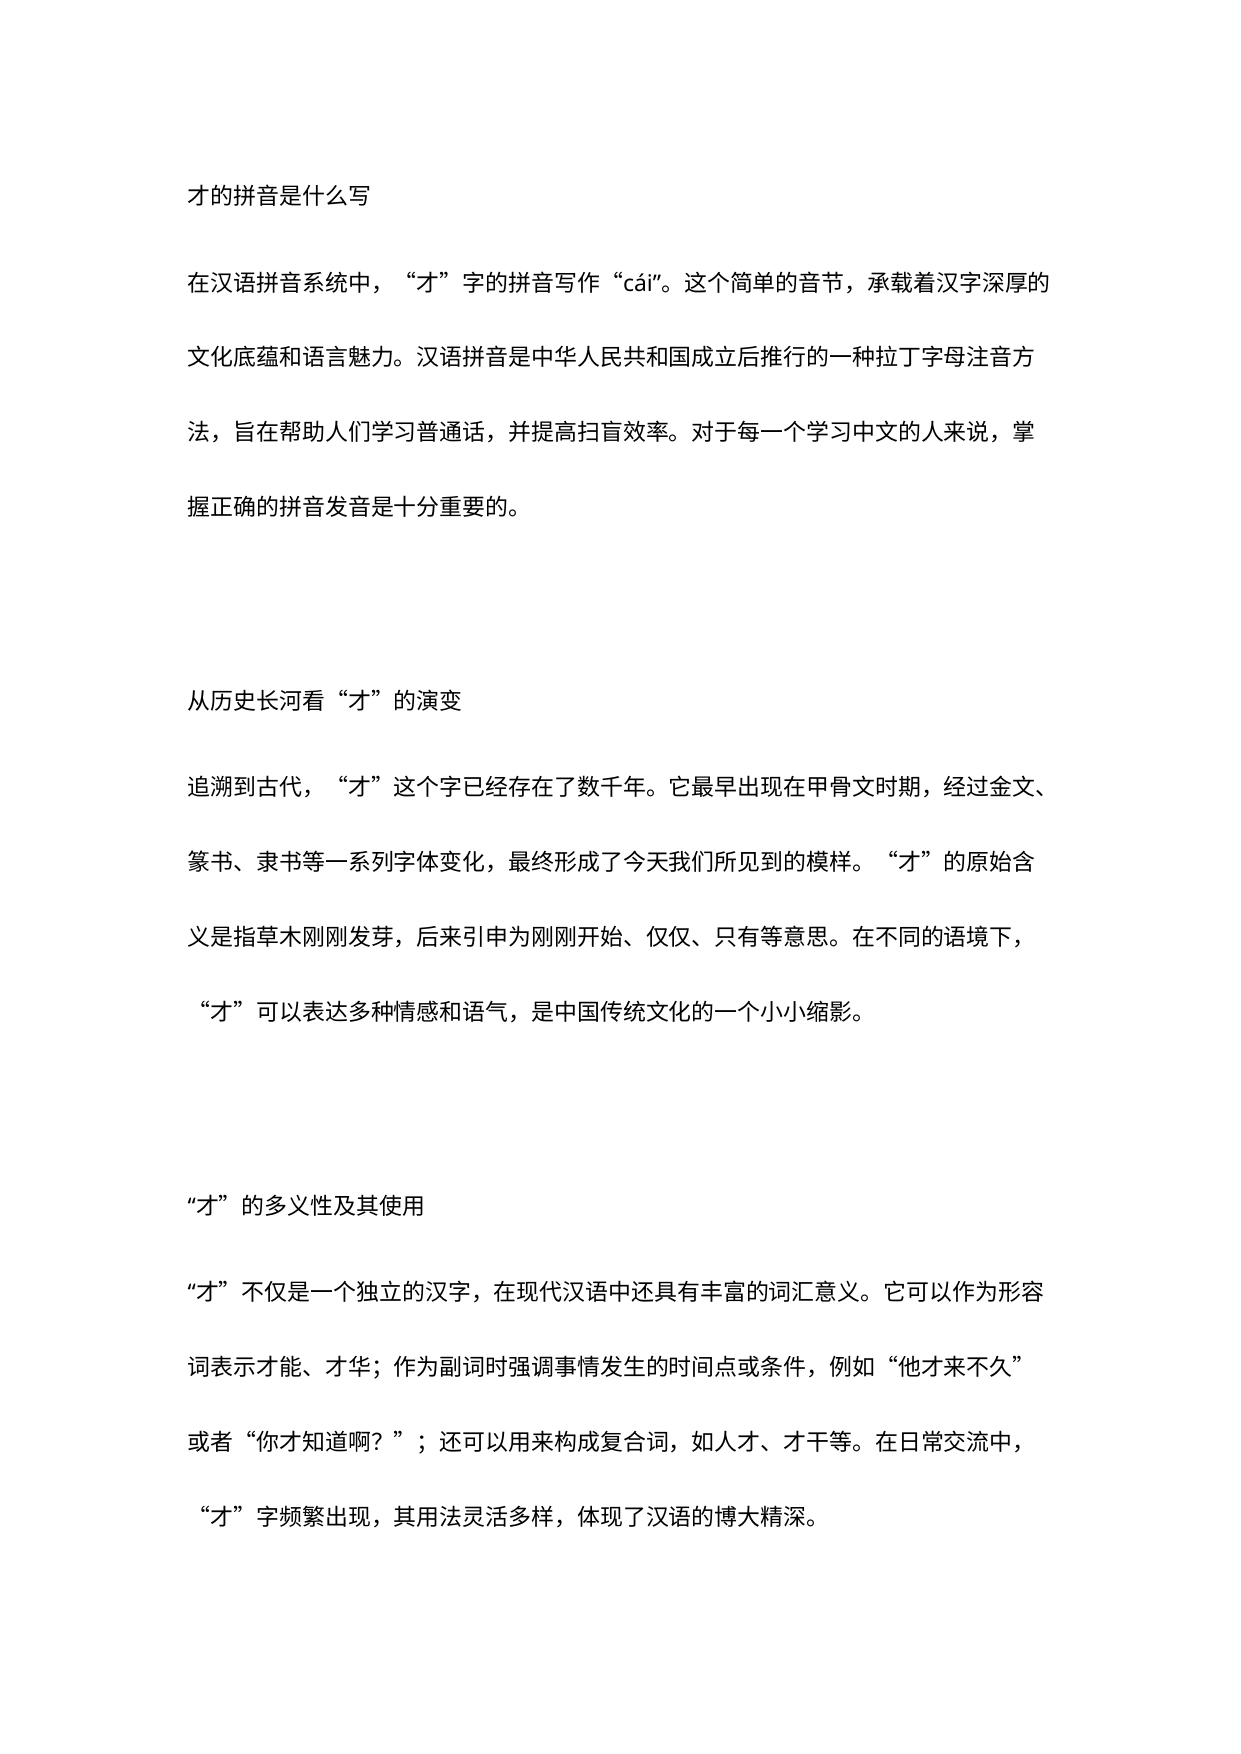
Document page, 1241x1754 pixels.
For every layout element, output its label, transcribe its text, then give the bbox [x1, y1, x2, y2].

text “才”不仅是一个独立的汉字，在现代汉语中还具有丰富的词汇意义。它可以作为形容词表示才能、才华；作为副词时强调事情发生的时间点或条件，例如“他才来不久”或者“你才知道啊？”；还可以用来构成复合词，如人才、才干等。在日常交流中，“才”字频繁出现，其用法灵活多样，体现了汉语的博大精深。 [187, 1258, 1053, 1547]
text 追溯到古代，“才”这个字已经存在了数千年。它最早出现在甲骨文时期，经过金文、篆书、隶书等一系列字体变化，最终形成了今天我们所见到的模样。“才”的原始含义是指草木刚刚发芽，后来引申为刚刚开始、仅仅、只有等意思。在不同的语境下，“才”可以表达多种情感和语气，是中国传统文化的一个小小缩影。 [187, 753, 1053, 1042]
text 在汉语拼音系统中，“才”字的拼音写作“cái”。这个简单的音节，承载着汉字深厚的文化底蕴和语言魅力。汉语拼音是中华人民共和国成立后推行的一种拉丁字母注音方法，旨在帮助人们学习普通话，并提高扫盲效率。对于每一个学习中文的人来说，掌握正确的拼音发音是十分重要的。 [187, 248, 1053, 538]
text “才”的多义性及其使用 [187, 1172, 1053, 1237]
text 从历史长河看“才”的演变 [187, 667, 1053, 732]
text 才的拼音是什么写 [187, 162, 1053, 227]
